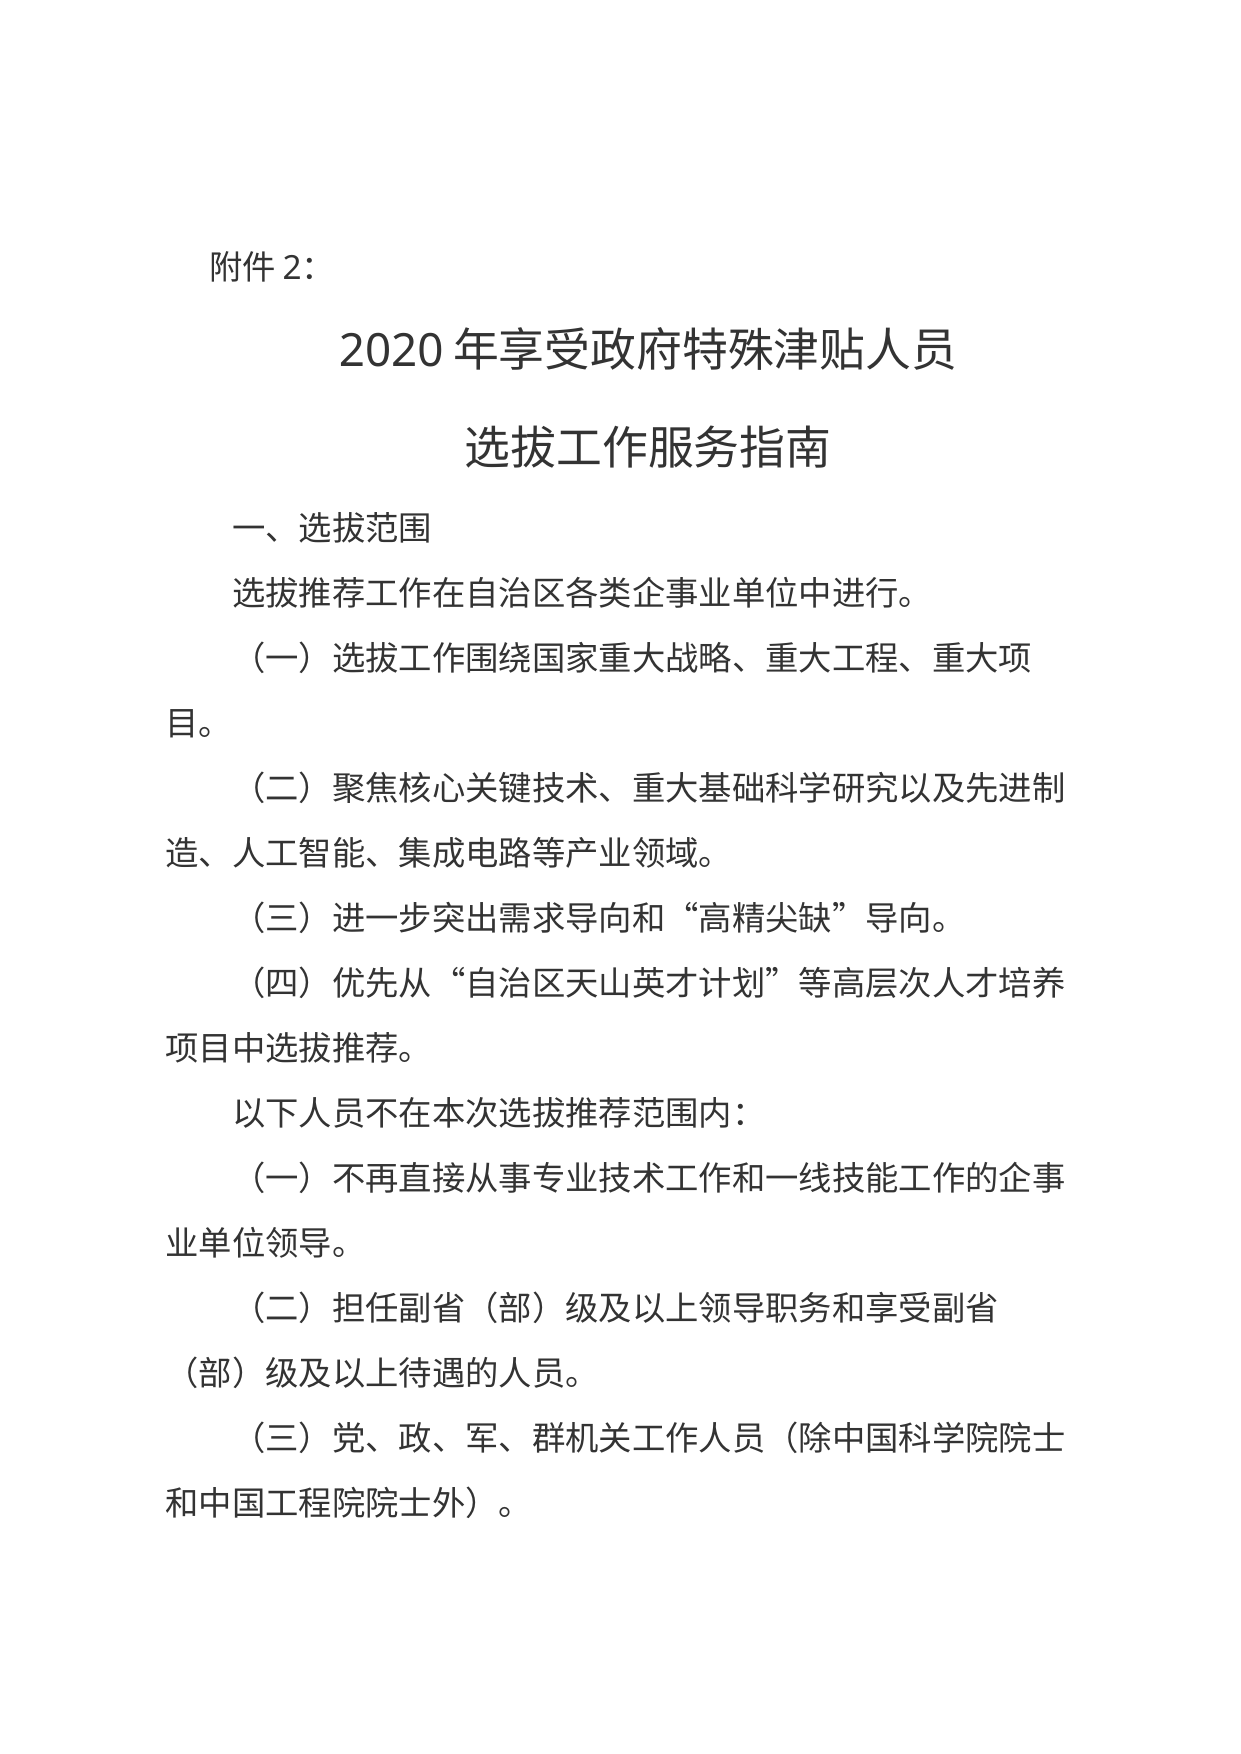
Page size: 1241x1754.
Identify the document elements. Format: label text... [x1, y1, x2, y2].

text 2020年享受政府特殊津贴人员 [165, 298, 1087, 395]
text （三）进一步突出需求导向和“高精尖缺”导向。 [165, 883, 1087, 948]
text （三）党、政、军、群机关工作人员（除中国科学院院士和中国工程院院士外）。 [165, 1403, 1087, 1533]
text 附件2： [165, 233, 1087, 298]
text （二）聚焦核心关键技术、重大基础科学研究以及先进制造、人工智能、集成电路等产业领域。 [165, 753, 1087, 883]
text 选拔推荐工作在自治区各类企事业单位中进行。 [165, 558, 1087, 623]
text 选拔工作服务指南 [165, 395, 1087, 493]
text （一）选拔工作围绕国家重大战略、重大工程、重大项目。 [165, 623, 1087, 753]
text （一）不再直接从事专业技术工作和一线技能工作的企事业单位领导。 [165, 1143, 1087, 1273]
text 一、选拔范围 [165, 493, 1087, 558]
text （四）优先从“自治区天山英才计划”等高层次人才培养项目中选拔推荐。 [165, 948, 1087, 1078]
text （二）担任副省（部）级及以上领导职务和享受副省（部）级及以上待遇的人员。 [165, 1273, 1087, 1403]
text 以下人员不在本次选拔推荐范围内： [165, 1078, 1087, 1143]
